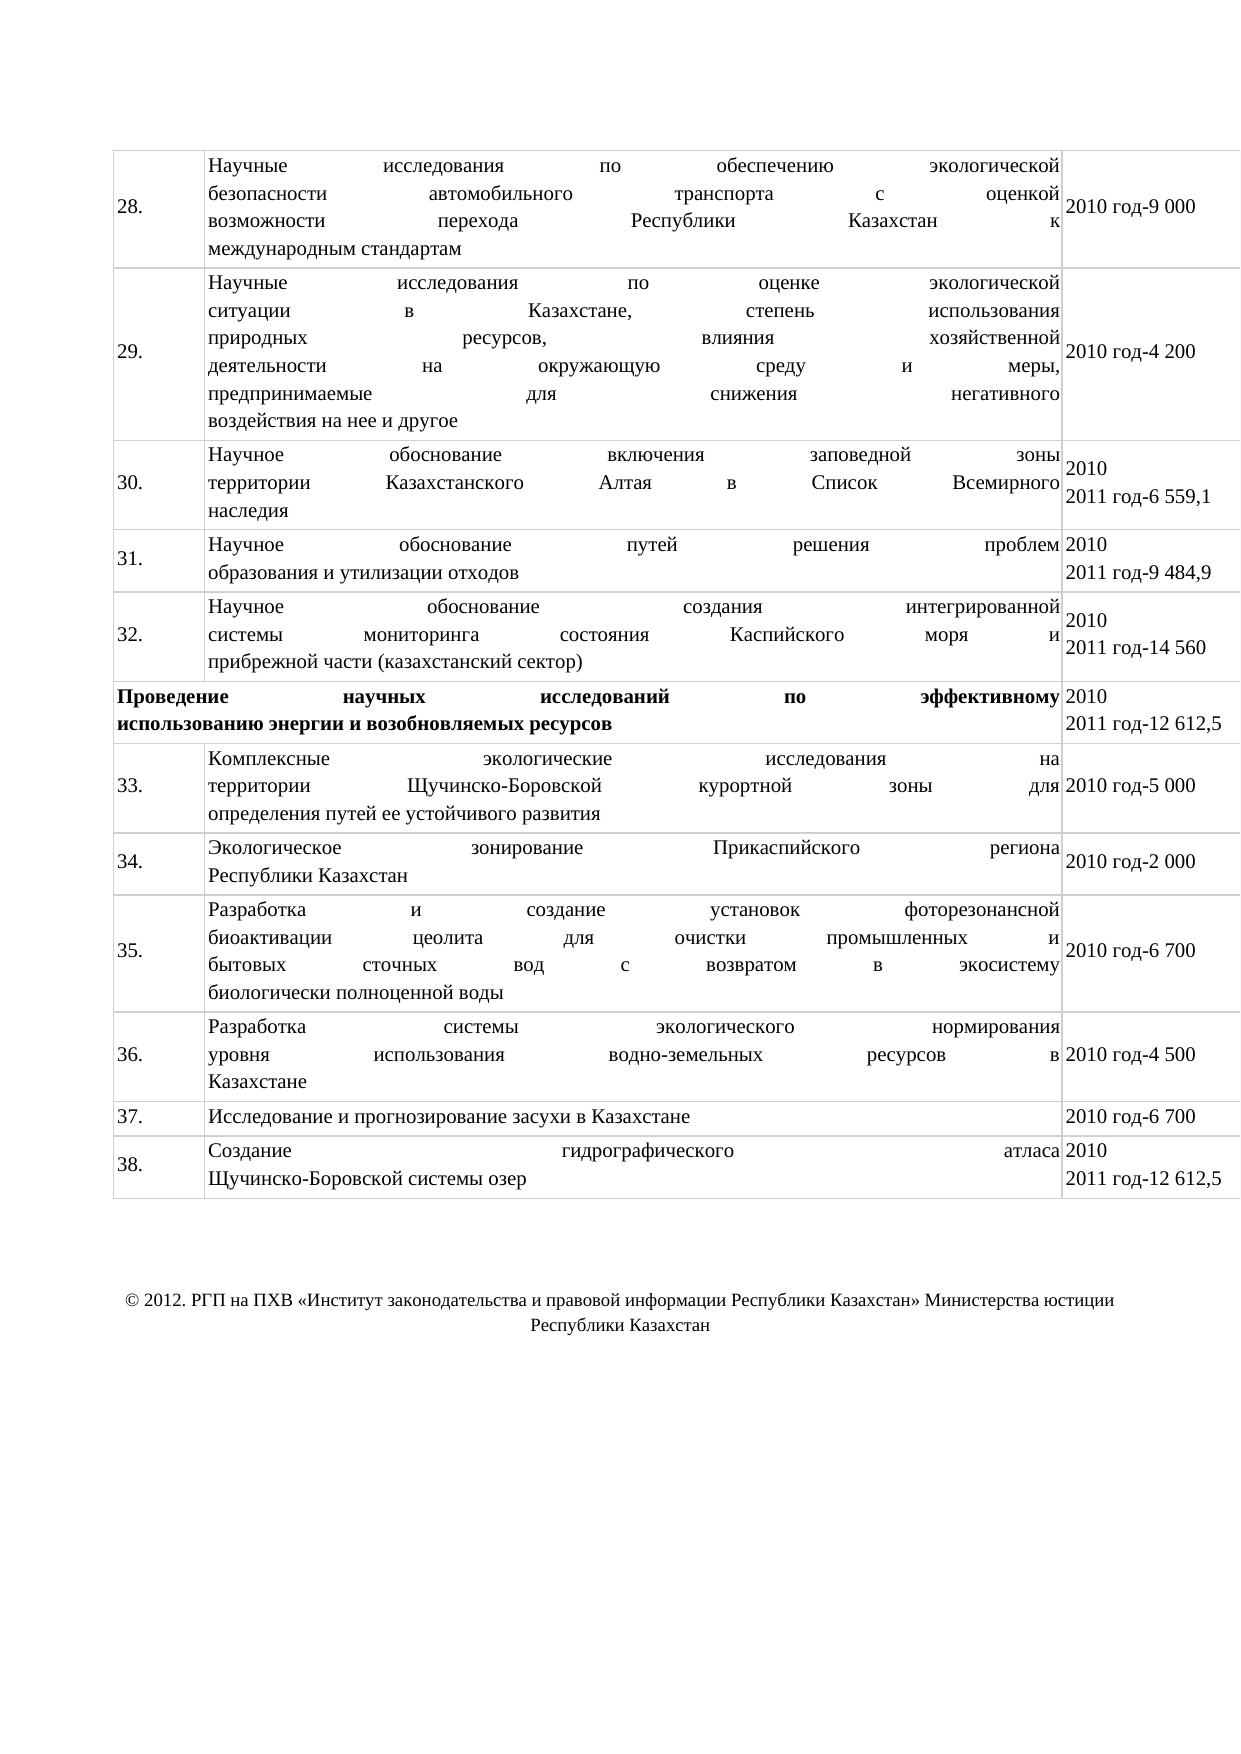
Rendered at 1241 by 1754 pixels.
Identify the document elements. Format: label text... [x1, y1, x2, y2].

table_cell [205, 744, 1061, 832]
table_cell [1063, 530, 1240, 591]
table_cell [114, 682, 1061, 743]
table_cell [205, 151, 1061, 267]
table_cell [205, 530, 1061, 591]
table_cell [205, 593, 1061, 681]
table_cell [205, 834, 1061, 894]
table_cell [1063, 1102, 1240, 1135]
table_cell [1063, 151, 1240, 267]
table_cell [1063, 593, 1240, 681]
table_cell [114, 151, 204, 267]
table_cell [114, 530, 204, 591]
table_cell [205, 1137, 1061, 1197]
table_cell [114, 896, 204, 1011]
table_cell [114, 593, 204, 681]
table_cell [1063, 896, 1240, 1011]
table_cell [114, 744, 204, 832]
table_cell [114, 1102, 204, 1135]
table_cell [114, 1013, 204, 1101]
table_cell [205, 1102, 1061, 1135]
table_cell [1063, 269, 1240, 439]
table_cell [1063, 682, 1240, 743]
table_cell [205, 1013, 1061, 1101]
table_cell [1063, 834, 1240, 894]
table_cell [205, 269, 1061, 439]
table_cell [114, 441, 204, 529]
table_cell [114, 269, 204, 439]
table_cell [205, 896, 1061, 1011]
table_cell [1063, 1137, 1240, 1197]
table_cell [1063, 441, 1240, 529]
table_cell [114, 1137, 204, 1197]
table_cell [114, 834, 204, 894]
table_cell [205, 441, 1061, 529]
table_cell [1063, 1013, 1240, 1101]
text © 2012. РГП на ПХВ «Институт законодательства и правовой информации Республики Казахстан» Министерства юстиции Республики Казахстан [112, 1289, 1128, 1336]
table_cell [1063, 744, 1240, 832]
